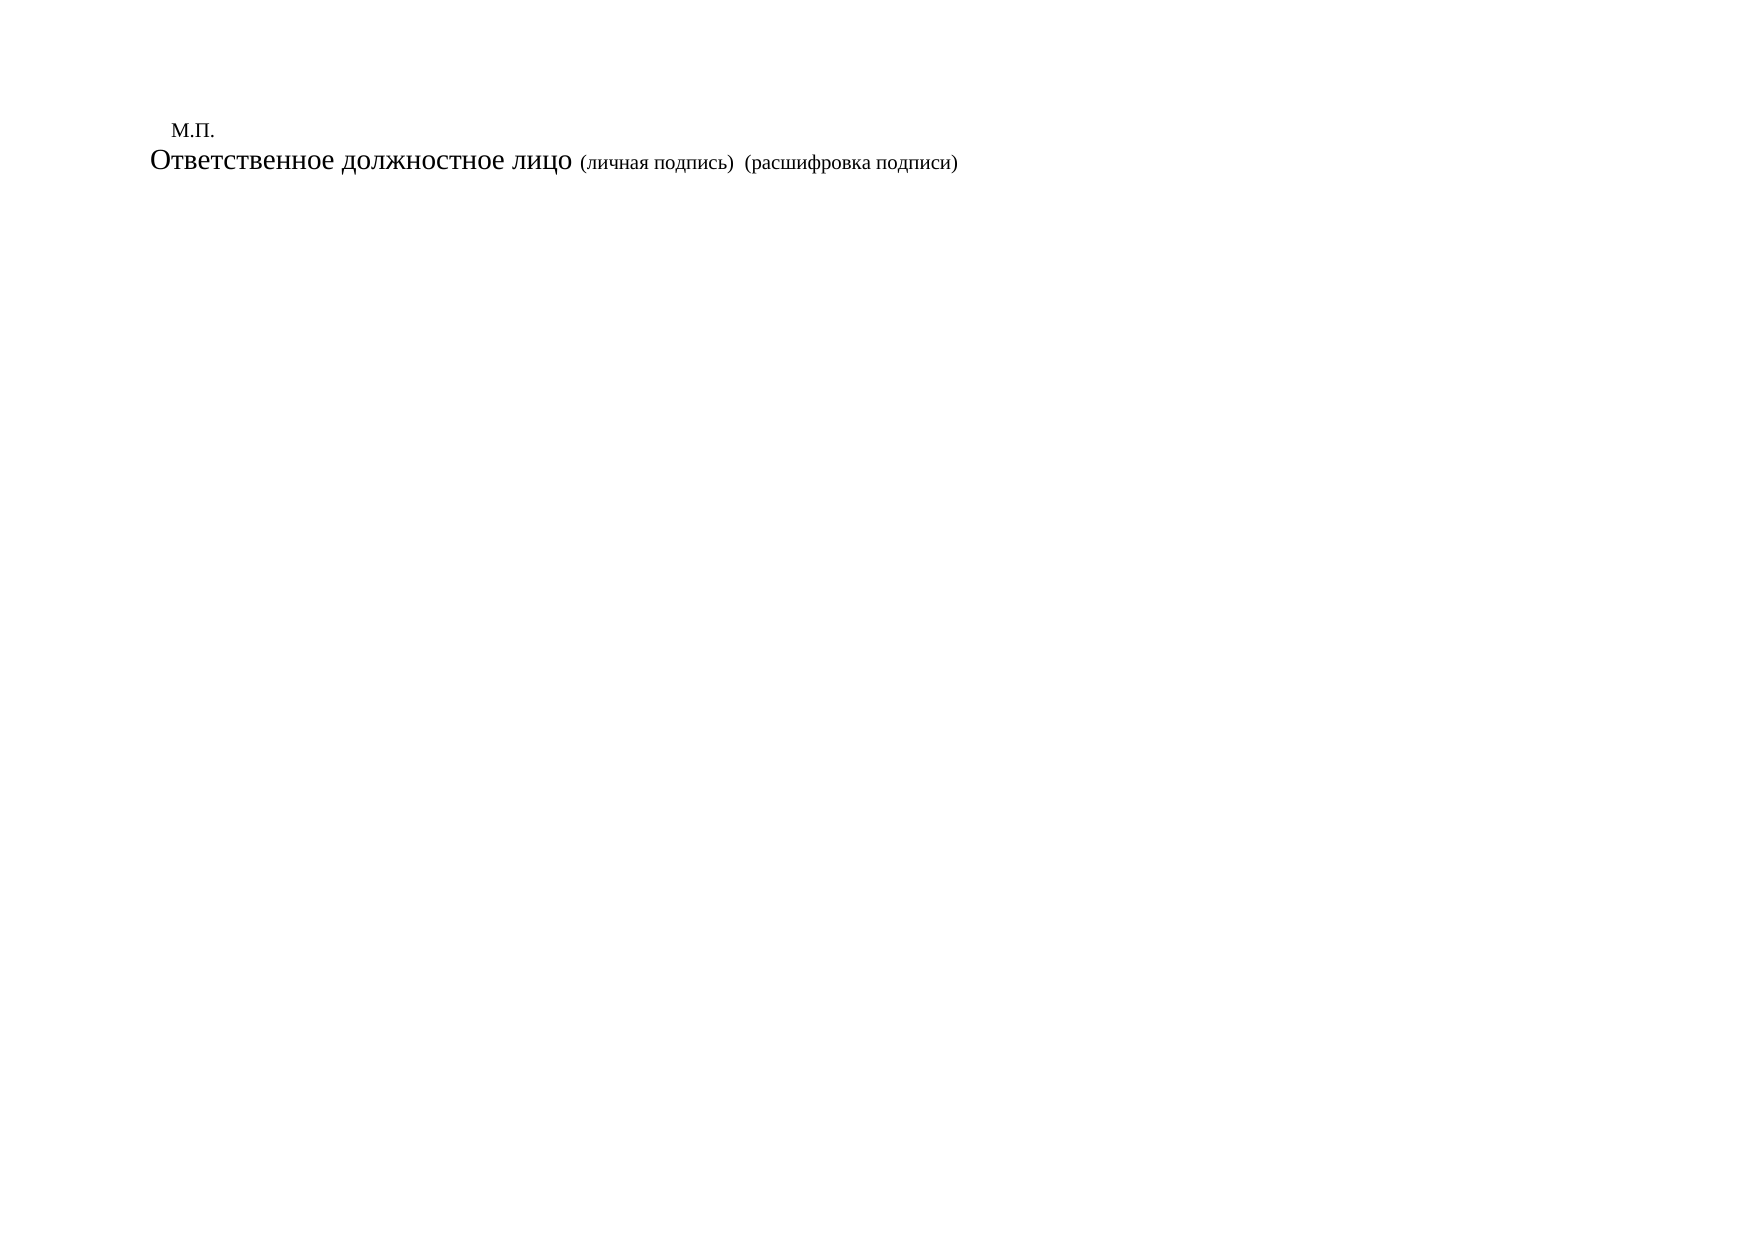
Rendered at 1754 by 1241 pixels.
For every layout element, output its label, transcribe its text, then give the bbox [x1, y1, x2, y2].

text Ответственное должностное лицо (личная подпись) (расшифровка подписи) [150, 142, 1604, 176]
text М.П. [150, 118, 1604, 142]
